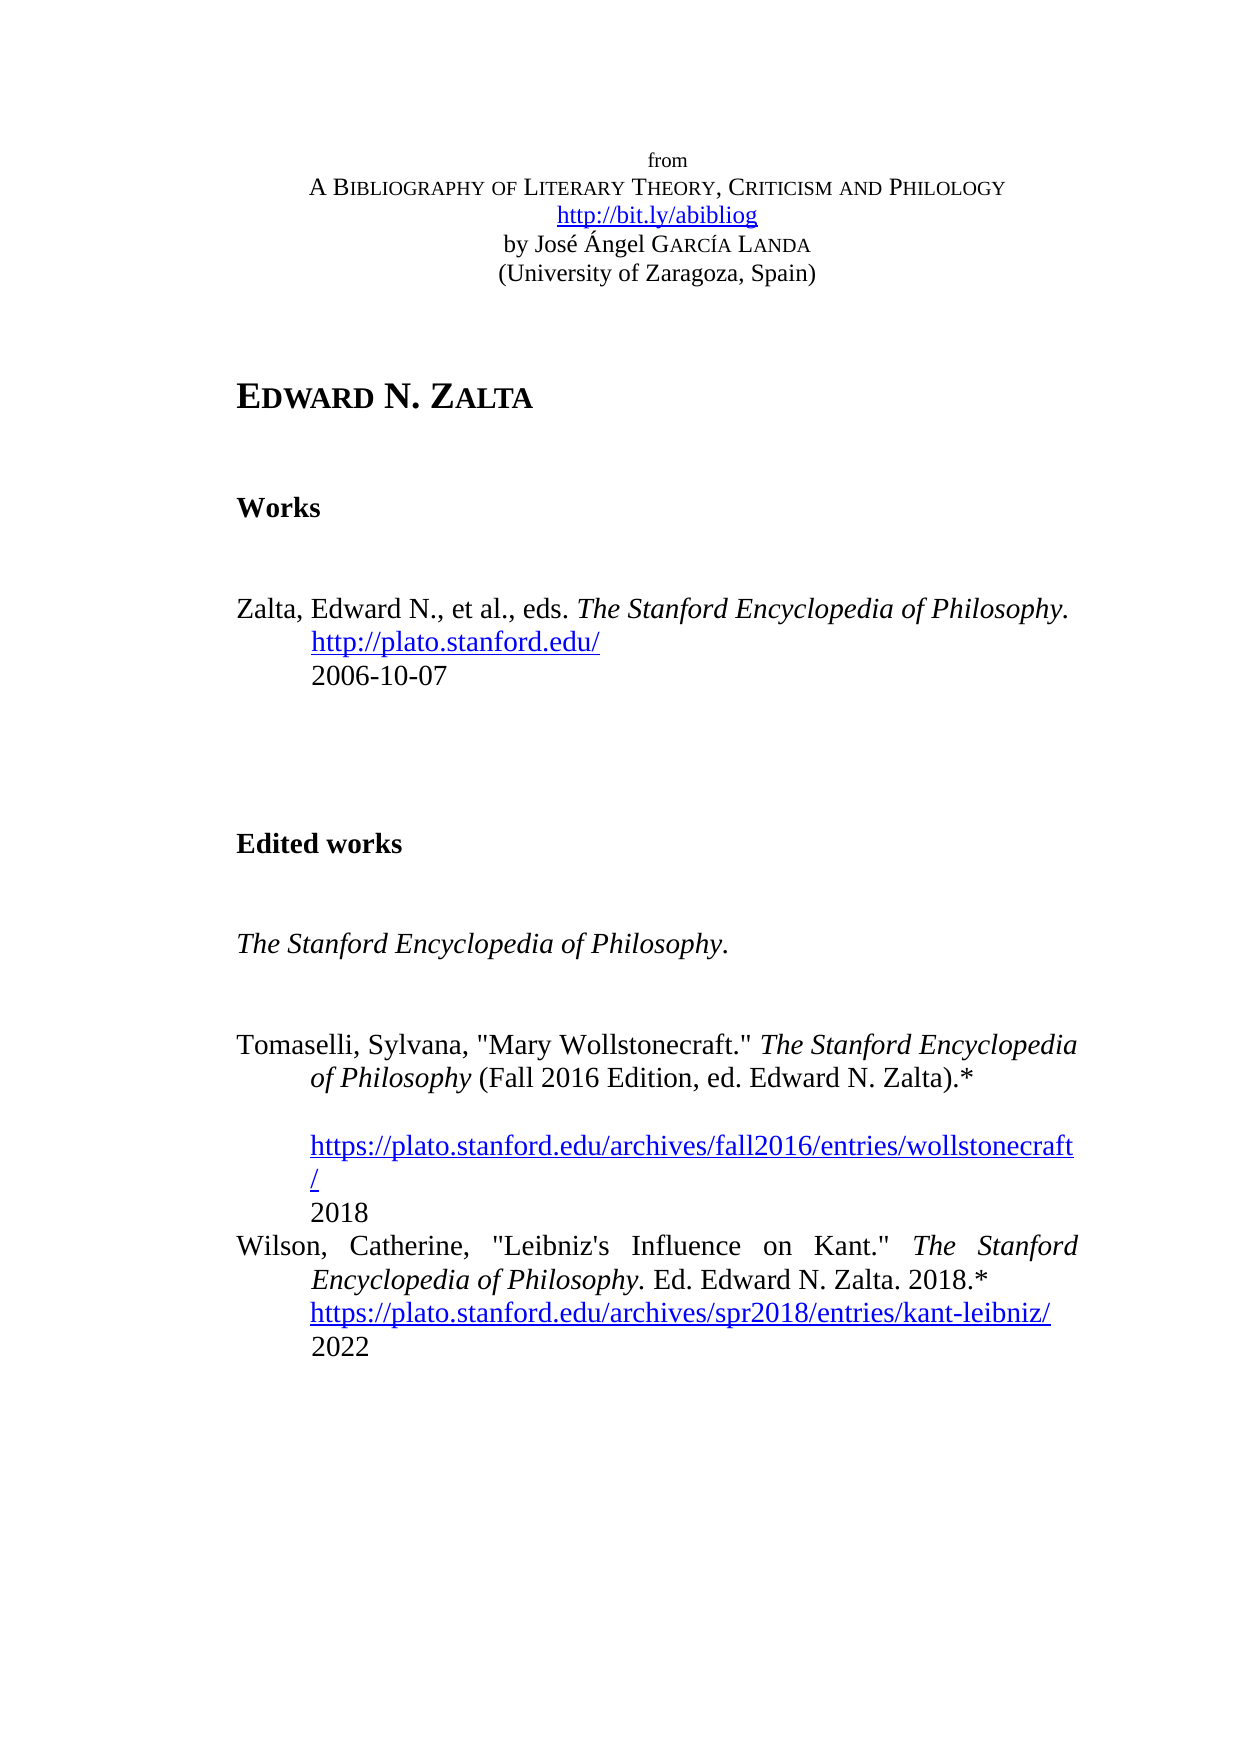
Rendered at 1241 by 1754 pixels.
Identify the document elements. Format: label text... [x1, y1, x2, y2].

text A Bibliography of Literary Theory, Criticism and Philology [236, 172, 1078, 200]
text from [236, 148, 1078, 172]
text https://plato.stanford.edu/archives/fall2016/entries/wollstonecraft/ [236, 1094, 1078, 1195]
text The Stanford Encyclopedia of Philosophy. [236, 926, 1078, 960]
text by José Ángel García Landa [236, 229, 1078, 258]
text 2022 [236, 1329, 1078, 1362]
text http://bit.ly/abibliog [236, 200, 1078, 229]
text Tomaselli, Sylvana, "Mary Wollstonecraft." The Stanford Encyclopedia of Philosophy (Fall 2016 Edition, ed. Edward N. Zalta).* [236, 1027, 1078, 1094]
text https://plato.stanford.edu/archives/spr2018/entries/kant-leibniz/ [310, 1295, 1078, 1329]
subtitle Edward N. Zalta [236, 374, 1078, 417]
text 2006-10-07 [236, 658, 1078, 692]
text (University of Zaragoza, Spain) [236, 258, 1078, 287]
text Wilson, Catherine, "Leibniz's Influence on Kant." The Stanford Encyclopedia of Philosophy. Ed. Edward N. Zalta. 2018.* [236, 1228, 1078, 1295]
text 2018 [236, 1195, 1078, 1228]
text Zalta, Edward N., et al., eds. The Stanford Encyclopedia of Philosophy. [236, 591, 1078, 624]
text http://plato.stanford.edu/ [236, 624, 1078, 658]
text Edited works [236, 826, 1078, 859]
text Works [236, 490, 1078, 524]
